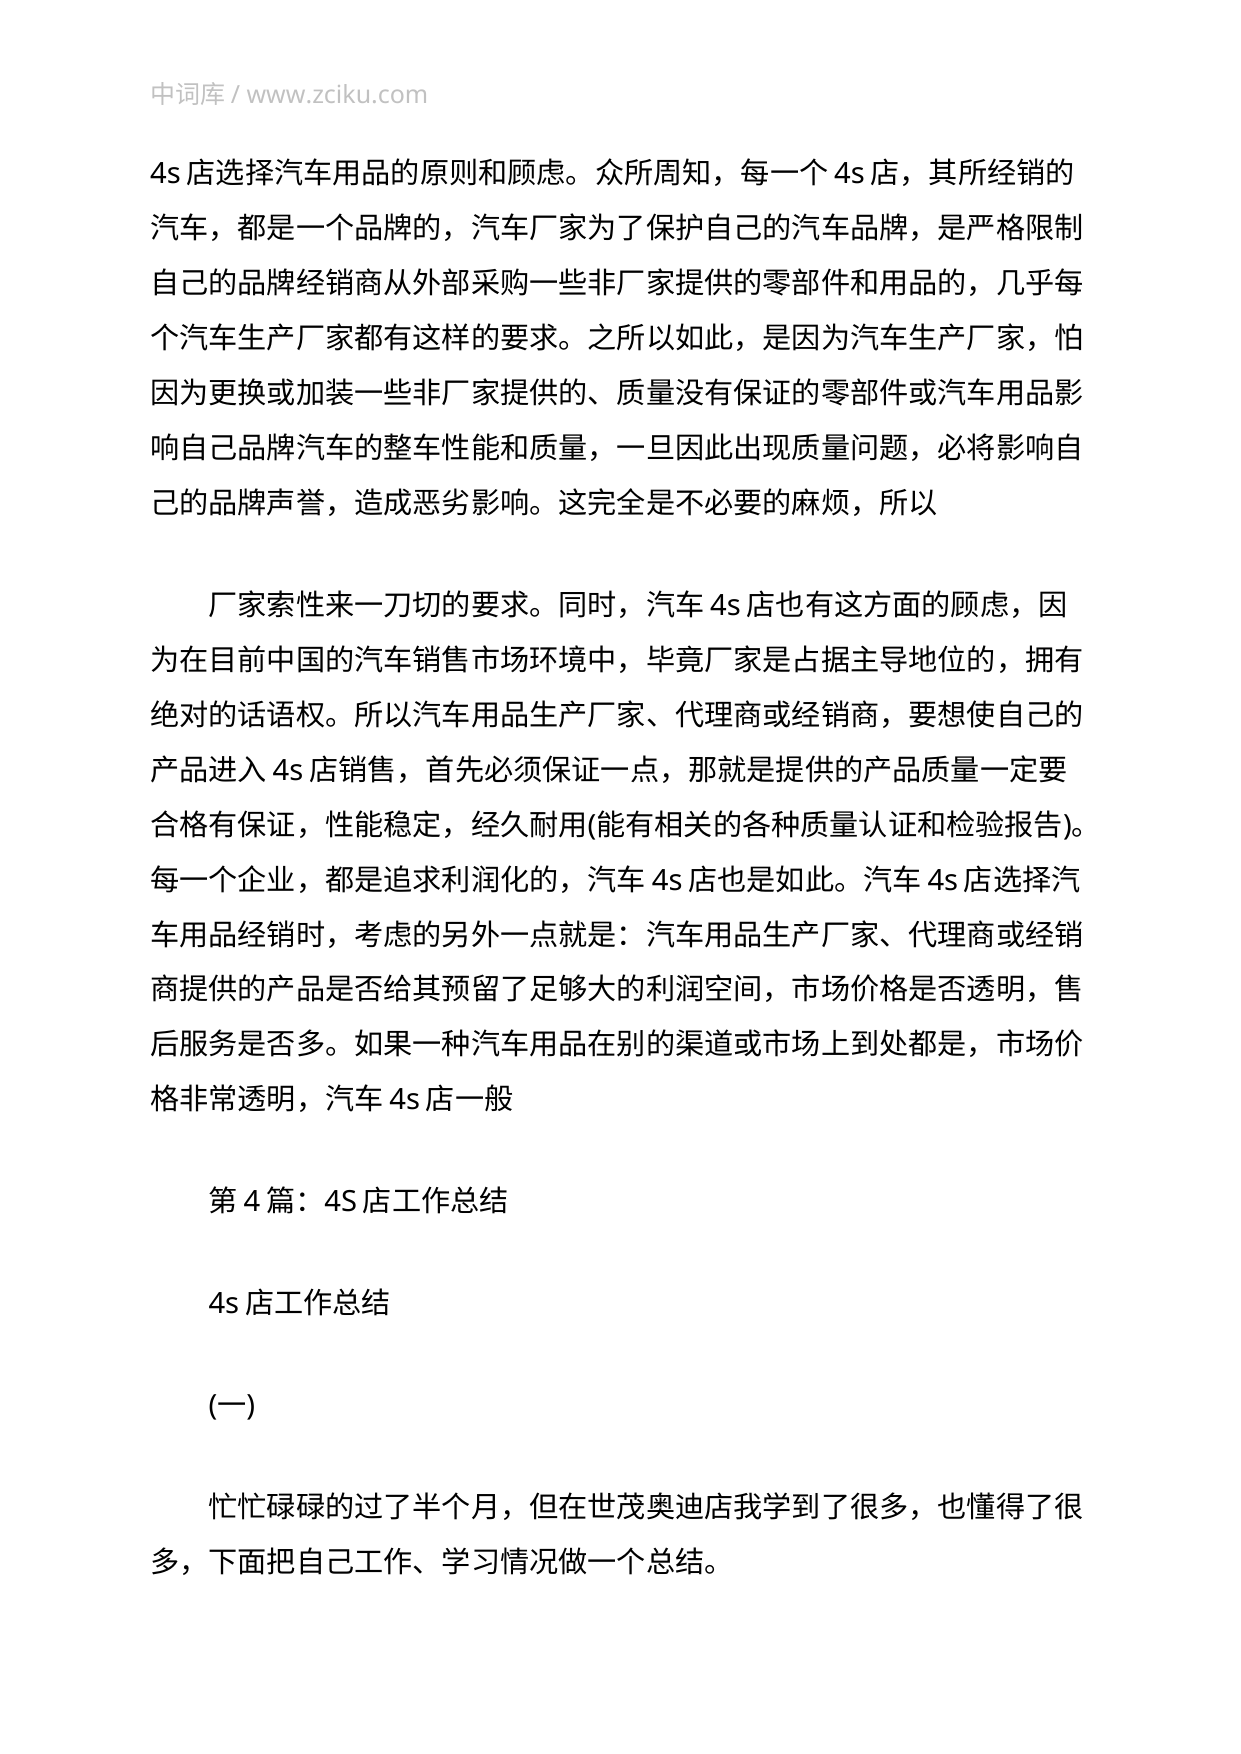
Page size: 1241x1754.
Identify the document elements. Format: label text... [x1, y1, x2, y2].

text 4s店工作总结 [150, 1280, 1090, 1322]
text 厂家索性来一刀切的要求。同时，汽车4s店也有这方面的顾虑，因为在目前中国的汽车销售市场环境中，毕竟厂家是占据主导地位的，拥有绝对的话语权。所以汽车用品生产厂家、代理商或经销商，要想使自己的产品进入4s店销售，首先必须保证一点，那就是提供的产品质量一定要合格有保证，性能稳定，经久耐用(能有相关的各种质量认证和检验报告)。每一个企业，都是追求利润化的，汽车4s店也是如此。汽车4s店选择汽车用品经销时，考虑的另外一点就是：汽车用品生产厂家、代理商或经销商提供的产品是否给其预留了足够大的利润空间，市场价格是否透明，售后服务是否多。如果一种汽车用品在别的渠道或市场上到处都是，市场价格非常透明，汽车4s店一般 [150, 581, 1090, 1118]
text 忙忙碌碌的过了半个月，但在世茂奥迪店我学到了很多，也懂得了很多，下面把自己工作、学习情况做一个总结。 [150, 1484, 1090, 1581]
text (一) [150, 1382, 1090, 1424]
text 第4篇：4S店工作总结 [150, 1178, 1090, 1220]
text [150, 150, 1090, 522]
